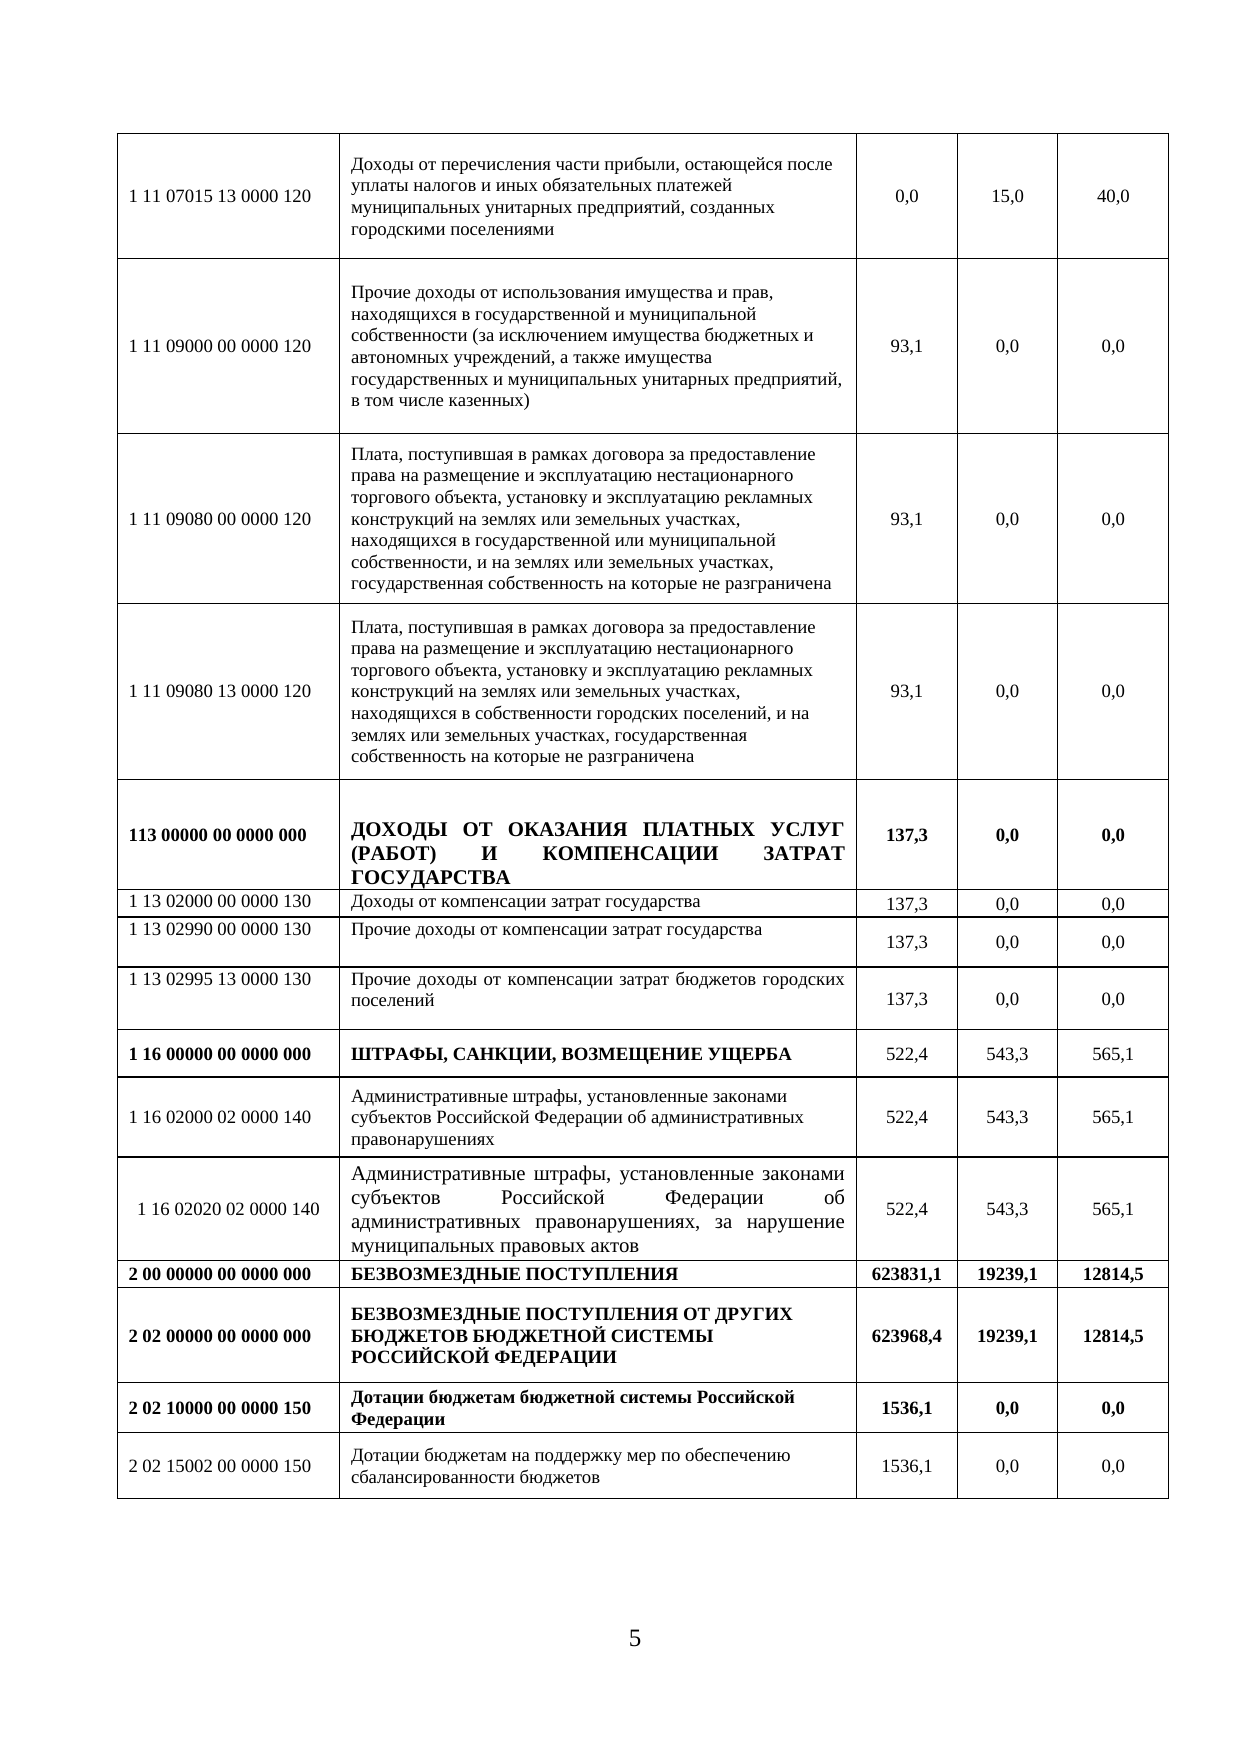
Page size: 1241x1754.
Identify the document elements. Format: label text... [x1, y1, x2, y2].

table_cell 543,3 [958, 1158, 1057, 1260]
table_cell 15,0 [958, 134, 1057, 258]
table_cell 0,0 [958, 918, 1057, 966]
table_cell 1 16 00000 00 0000 000 [118, 1030, 339, 1076]
table_cell 543,3 [958, 1030, 1057, 1076]
table_cell 1 16 02020 02 0000 140 [118, 1158, 339, 1260]
table_cell 12814,5 [1058, 1288, 1168, 1382]
table_cell 0,0 [958, 890, 1057, 916]
table_cell 1536,1 [857, 1433, 957, 1498]
table_cell 0,0 [1058, 890, 1168, 916]
table_cell 2 00 00000 00 0000 000 [118, 1261, 339, 1287]
table_cell Прочие доходы от использования имущества и прав, находящихся в государственной и муниципальной собственности (за исключением имущества бюджетных и автономных учреждений, а также имущества государственных и муниципальных унитарных предприятий, в том числе казенных) [340, 259, 856, 433]
table_cell 565,1 [1058, 1078, 1168, 1156]
table_cell Административные штрафы, установленные законами субъектов Российской Федерации об административных правонарушениях [340, 1078, 856, 1156]
table_cell 1 11 09080 00 0000 120 [118, 434, 339, 602]
table_cell 12814,5 [1058, 1261, 1168, 1287]
table_cell 0,0 [1058, 780, 1168, 889]
table_cell 1 13 02990 00 0000 130 [118, 918, 339, 966]
table_cell Дотации бюджетам бюджетной системы Российской Федерации [340, 1383, 856, 1432]
table_cell 137,3 [857, 890, 957, 916]
table_cell Плата, поступившая в рамках договора за предоставление права на размещение и эксплуатацию нестационарного торгового объекта, установку и эксплуатацию рекламных конструкций на землях или земельных участках, находящихся в государственной или муниципальной собственности, и на землях или земельных участках, государственная собственность на которые не разграничена [340, 434, 856, 602]
table_cell 623968,4 [857, 1288, 957, 1382]
table_cell Административные штрафы, установленные законами субъектов Российской Федерации об административных правонарушениях, за нарушение муниципальных правовых актов [340, 1158, 856, 1260]
table_cell 543,3 [958, 1078, 1057, 1156]
table_cell 522,4 [857, 1078, 957, 1156]
table_cell 2 02 10000 00 0000 150 [118, 1383, 339, 1432]
table_cell 93,1 [857, 259, 957, 433]
table_cell 0,0 [1058, 604, 1168, 779]
table_cell 1 11 09080 13 0000 120 [118, 604, 339, 779]
table_cell 0,0 [1058, 1433, 1168, 1498]
table_cell 137,3 [857, 918, 957, 966]
table_cell 2 02 15002 00 0000 150 [118, 1433, 339, 1498]
table_cell 0,0 [958, 1433, 1057, 1498]
table_cell ДОХОДЫ ОТ ОКАЗАНИЯ ПЛАТНЫХ УСЛУГ (РАБОТ) И КОМПЕНСАЦИИ ЗАТРАТ ГОСУДАРСТВА [340, 780, 856, 889]
table_cell 565,1 [1058, 1158, 1168, 1260]
table_cell 1536,1 [857, 1383, 957, 1432]
table_cell 1 13 02000 00 0000 130 [118, 890, 339, 916]
table_cell 0,0 [1058, 918, 1168, 966]
table_cell 0,0 [958, 1383, 1057, 1432]
table_cell 1 13 02995 13 0000 130 [118, 968, 339, 1029]
table_cell 1 11 09000 00 0000 120 [118, 259, 339, 433]
table_cell 1 11 07015 13 0000 120 [118, 134, 339, 258]
table_cell Плата, поступившая в рамках договора за предоставление права на размещение и эксплуатацию нестационарного торгового объекта, установку и эксплуатацию рекламных конструкций на землях или земельных участках, находящихся в собственности городских поселений, и на землях или земельных участках, государственная собственность на которые не разграничена [340, 604, 856, 779]
table_cell БЕЗВОЗМЕЗДНЫЕ ПОСТУПЛЕНИЯ [340, 1261, 856, 1287]
table_cell 113 00000 00 0000 000 [118, 780, 339, 889]
table_cell 0,0 [958, 780, 1057, 889]
table_cell 93,1 [857, 604, 957, 779]
table_cell 0,0 [958, 968, 1057, 1029]
table_cell 0,0 [1058, 968, 1168, 1029]
table_cell 522,4 [857, 1158, 957, 1260]
table_cell БЕЗВОЗМЕЗДНЫЕ ПОСТУПЛЕНИЯ ОТ ДРУГИХ БЮДЖЕТОВ БЮДЖЕТНОЙ СИСТЕМЫ РОССИЙСКОЙ ФЕДЕРАЦИИ [340, 1288, 856, 1382]
table_cell 565,1 [1058, 1030, 1168, 1076]
table_cell 0,0 [857, 134, 957, 258]
table_cell 40,0 [1058, 134, 1168, 258]
table_cell Дотации бюджетам на поддержку мер по обеспечению сбалансированности бюджетов [340, 1433, 856, 1498]
table_cell 19239,1 [958, 1261, 1057, 1287]
table_cell Прочие доходы от компенсации затрат государства [340, 918, 856, 966]
table_cell 623831,1 [857, 1261, 957, 1287]
table_cell Доходы от перечисления части прибыли, остающейся после уплаты налогов и иных обязательных платежей муниципальных унитарных предприятий, созданных городскими поселениями [340, 134, 856, 258]
table_cell ШТРАФЫ, САНКЦИИ, ВОЗМЕЩЕНИЕ УЩЕРБА [340, 1030, 856, 1076]
table_cell 0,0 [1058, 434, 1168, 602]
table_cell 0,0 [1058, 259, 1168, 433]
table_cell 93,1 [857, 434, 957, 602]
table_cell 0,0 [958, 434, 1057, 602]
table_cell 1 16 02000 02 0000 140 [118, 1078, 339, 1156]
table_cell 522,4 [857, 1030, 957, 1076]
table_cell Прочие доходы от компенсации затрат бюджетов городских поселений [340, 968, 856, 1029]
table_cell 137,3 [857, 780, 957, 889]
table_cell 19239,1 [958, 1288, 1057, 1382]
table_cell 0,0 [1058, 1383, 1168, 1432]
table_cell Доходы от компенсации затрат государства [340, 890, 856, 916]
table_cell 0,0 [958, 604, 1057, 779]
table_cell 2 02 00000 00 0000 000 [118, 1288, 339, 1382]
table_cell 0,0 [958, 259, 1057, 433]
table_cell 137,3 [857, 968, 957, 1029]
